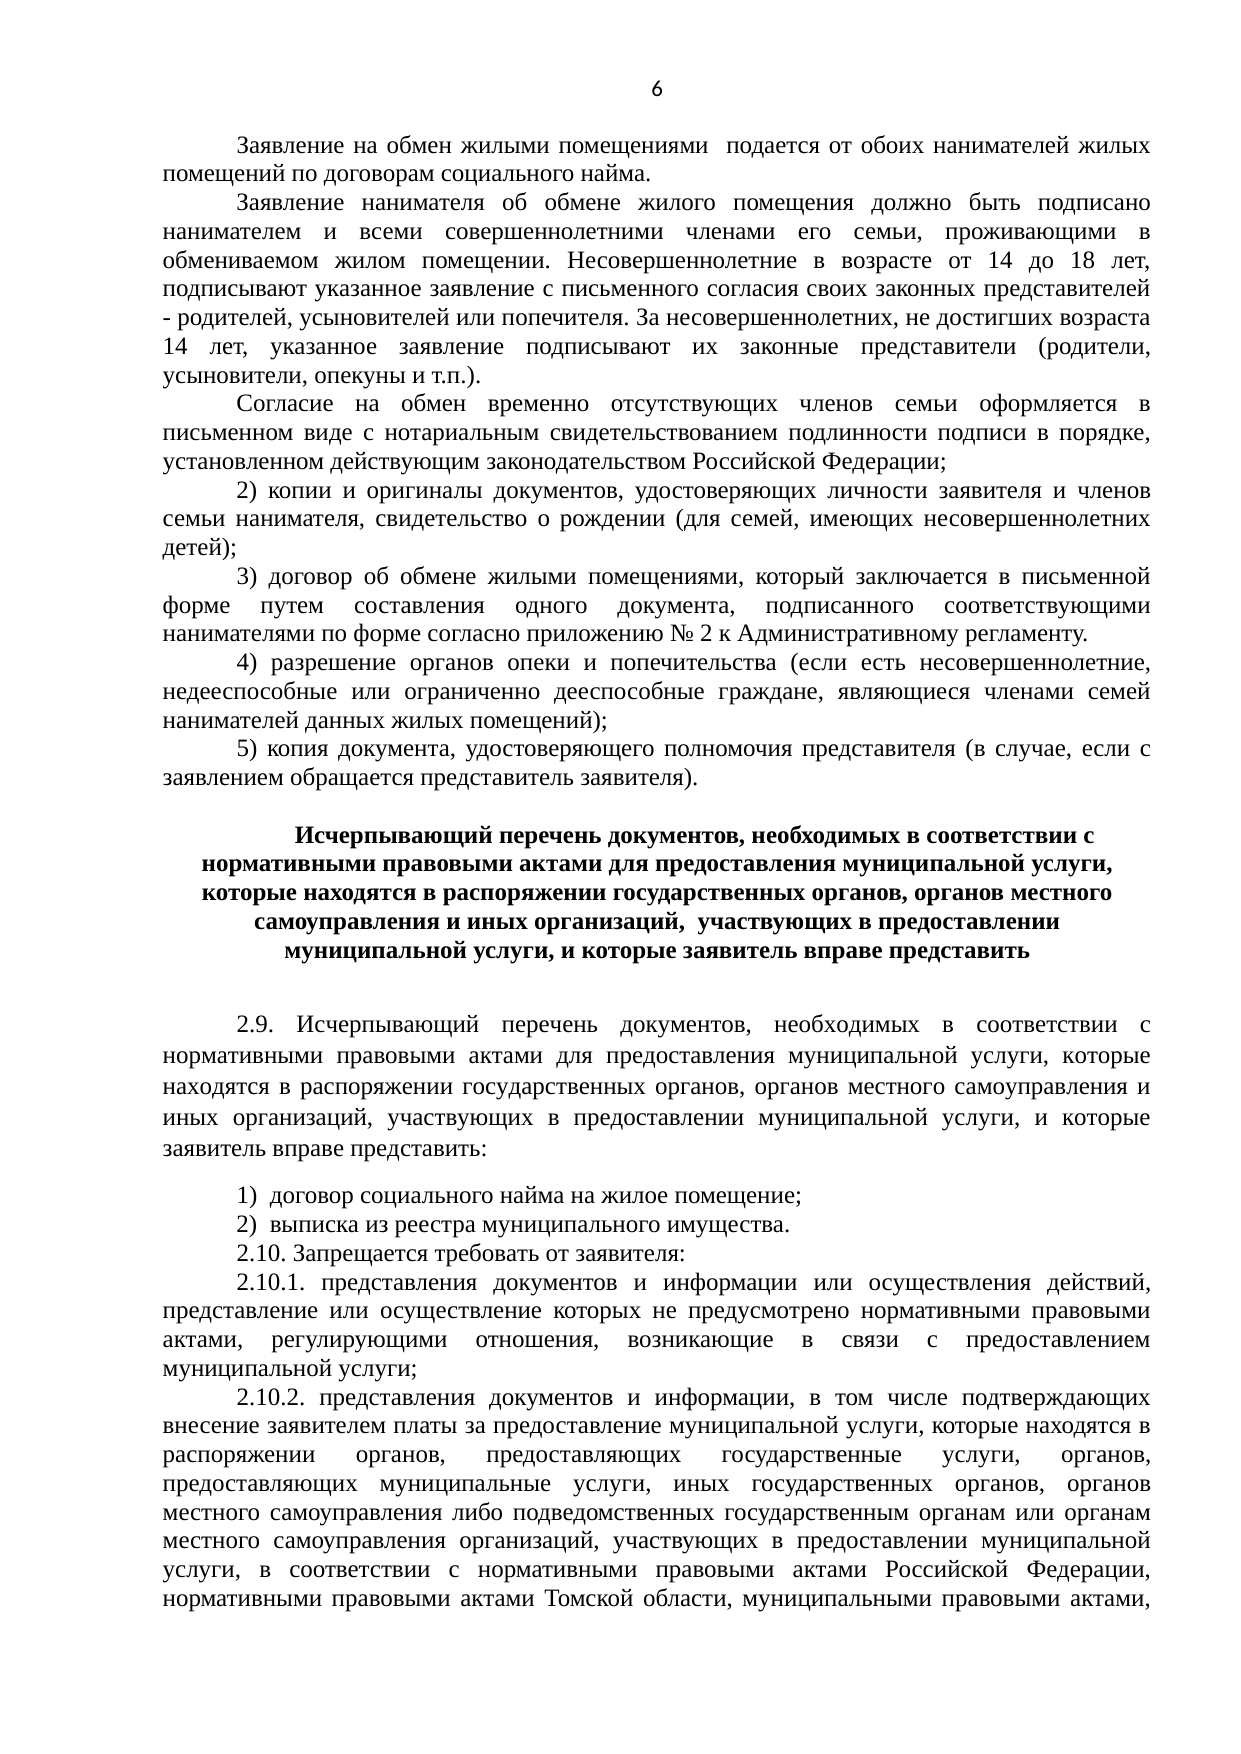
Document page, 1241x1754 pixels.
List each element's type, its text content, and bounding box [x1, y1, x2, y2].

text 2.9. Исчерпывающий перечень документов, необходимых в соответствии с нормативными правовыми актами для предоставления муниципальной услуги, которые находятся в распоряжении государственных органов, органов местного самоуправления и иных организаций, участвующих в предоставлении муниципальной услуги, и которые заявитель вправе представить: [162, 1009, 1152, 1162]
text 2) выписка из реестра муниципального имущества. [162, 1209, 1152, 1238]
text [162, 1382, 1152, 1612]
text 2.10.1. представления документов и информации или осуществления действий, представление или осуществление которых не предусмотрено нормативными правовыми актами, регулирующими отношения, возникающие в связи с предоставлением муниципальной услуги; [162, 1267, 1152, 1382]
text 2) копии и оригиналы документов, удостоверяющих личности заявителя и членов семьи нанимателя, свидетельство о рождении (для семей, имеющих несовершеннолетних детей); [162, 475, 1152, 561]
text Согласие на обмен временно отсутствующих членов семьи оформляется в письменном виде с нотариальным свидетельствованием подлинности подписи в порядке, установленном действующим законодательством Российской Федерации; [162, 388, 1152, 475]
text 5) копия документа, удостоверяющего полномочия представителя (в случае, если с заявлением обращается представитель заявителя). [162, 733, 1152, 791]
text Заявление на обмен жилыми помещениями подается от обоих нанимателей жилых помещений по договорам социального найма. [162, 130, 1152, 187]
text 4) разрешение органов опеки и попечительства (если есть несовершеннолетние, недееспособные или ограниченно дееспособные граждане, являющиеся членами семей нанимателей данных жилых помещений); [162, 647, 1152, 733]
text 1) договор социального найма на жилое помещение; [162, 1181, 1152, 1209]
text 3) договор об обмене жилыми помещениями, который заключается в письменной форме путем составления одного документа, подписанного соответствующими нанимателями по форме согласно приложению № 2 к Административному регламенту. [162, 561, 1152, 647]
text Заявление нанимателя об обмене жилого помещения должно быть подписано нанимателем и всеми совершеннолетними членами его семьи, проживающими в обмениваемом жилом помещении. Несовершеннолетние в возрасте от 14 до 18 лет, подписывают указанное заявление с письменного согласия своих законных представителей - родителей, усыновителей или попечителя. За несовершеннолетних, не достигших возраста 14 лет, указанное заявление подписывают их законные представители (родители, усыновители, опекуны и т.п.). [162, 187, 1152, 388]
text Исчерпывающий перечень документов, необходимых в соответствии с нормативными правовыми актами для предоставления муниципальной услуги, которые находятся в распоряжении государственных органов, органов местного самоуправления и иных организаций, участвующих в предоставлении муниципальной услуги, и которые заявитель вправе представить [162, 820, 1152, 963]
text 2.10. Запрещается требовать от заявителя: [162, 1238, 1152, 1267]
